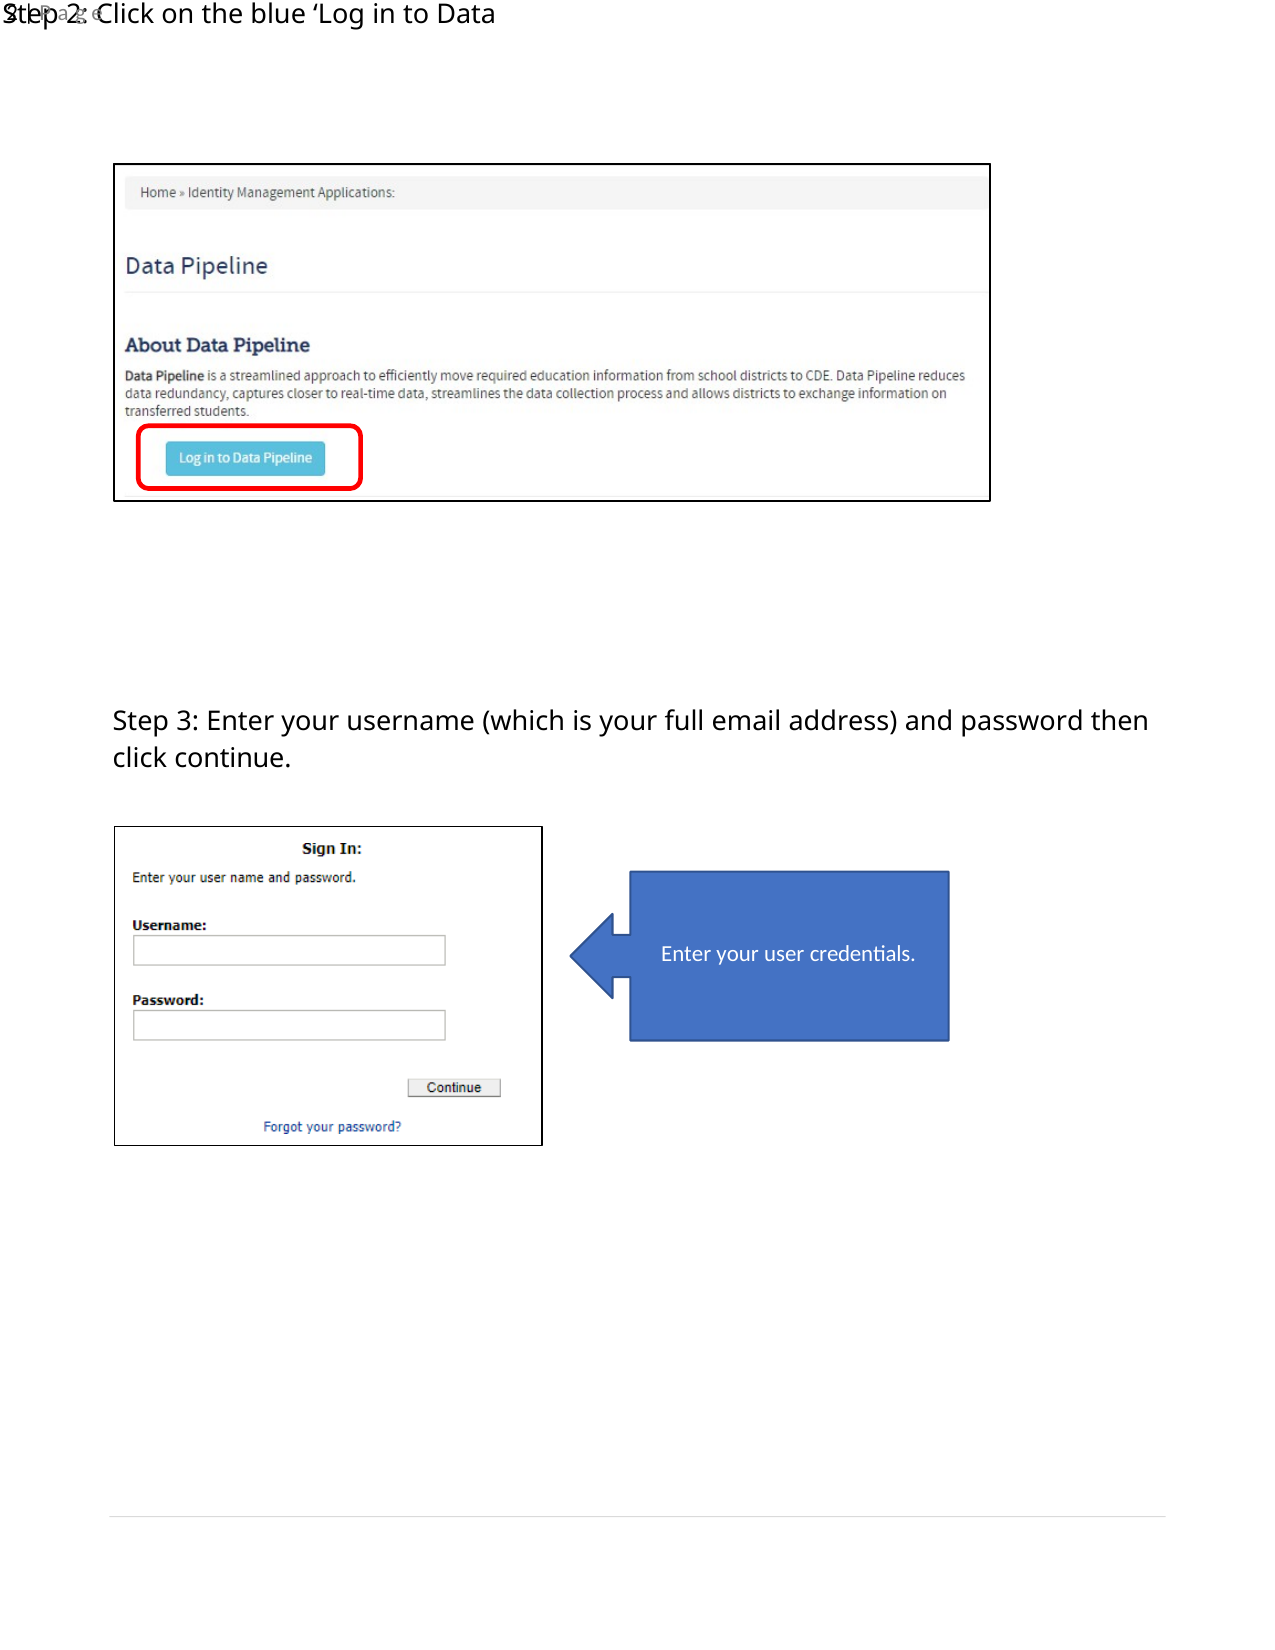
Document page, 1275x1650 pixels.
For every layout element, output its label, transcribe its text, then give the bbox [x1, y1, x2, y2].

picture [132, 843, 501, 1134]
text Step 3: Enter your username (which is your full email address) and password then click continue. [112, 701, 1173, 775]
picture [115, 164, 989, 497]
